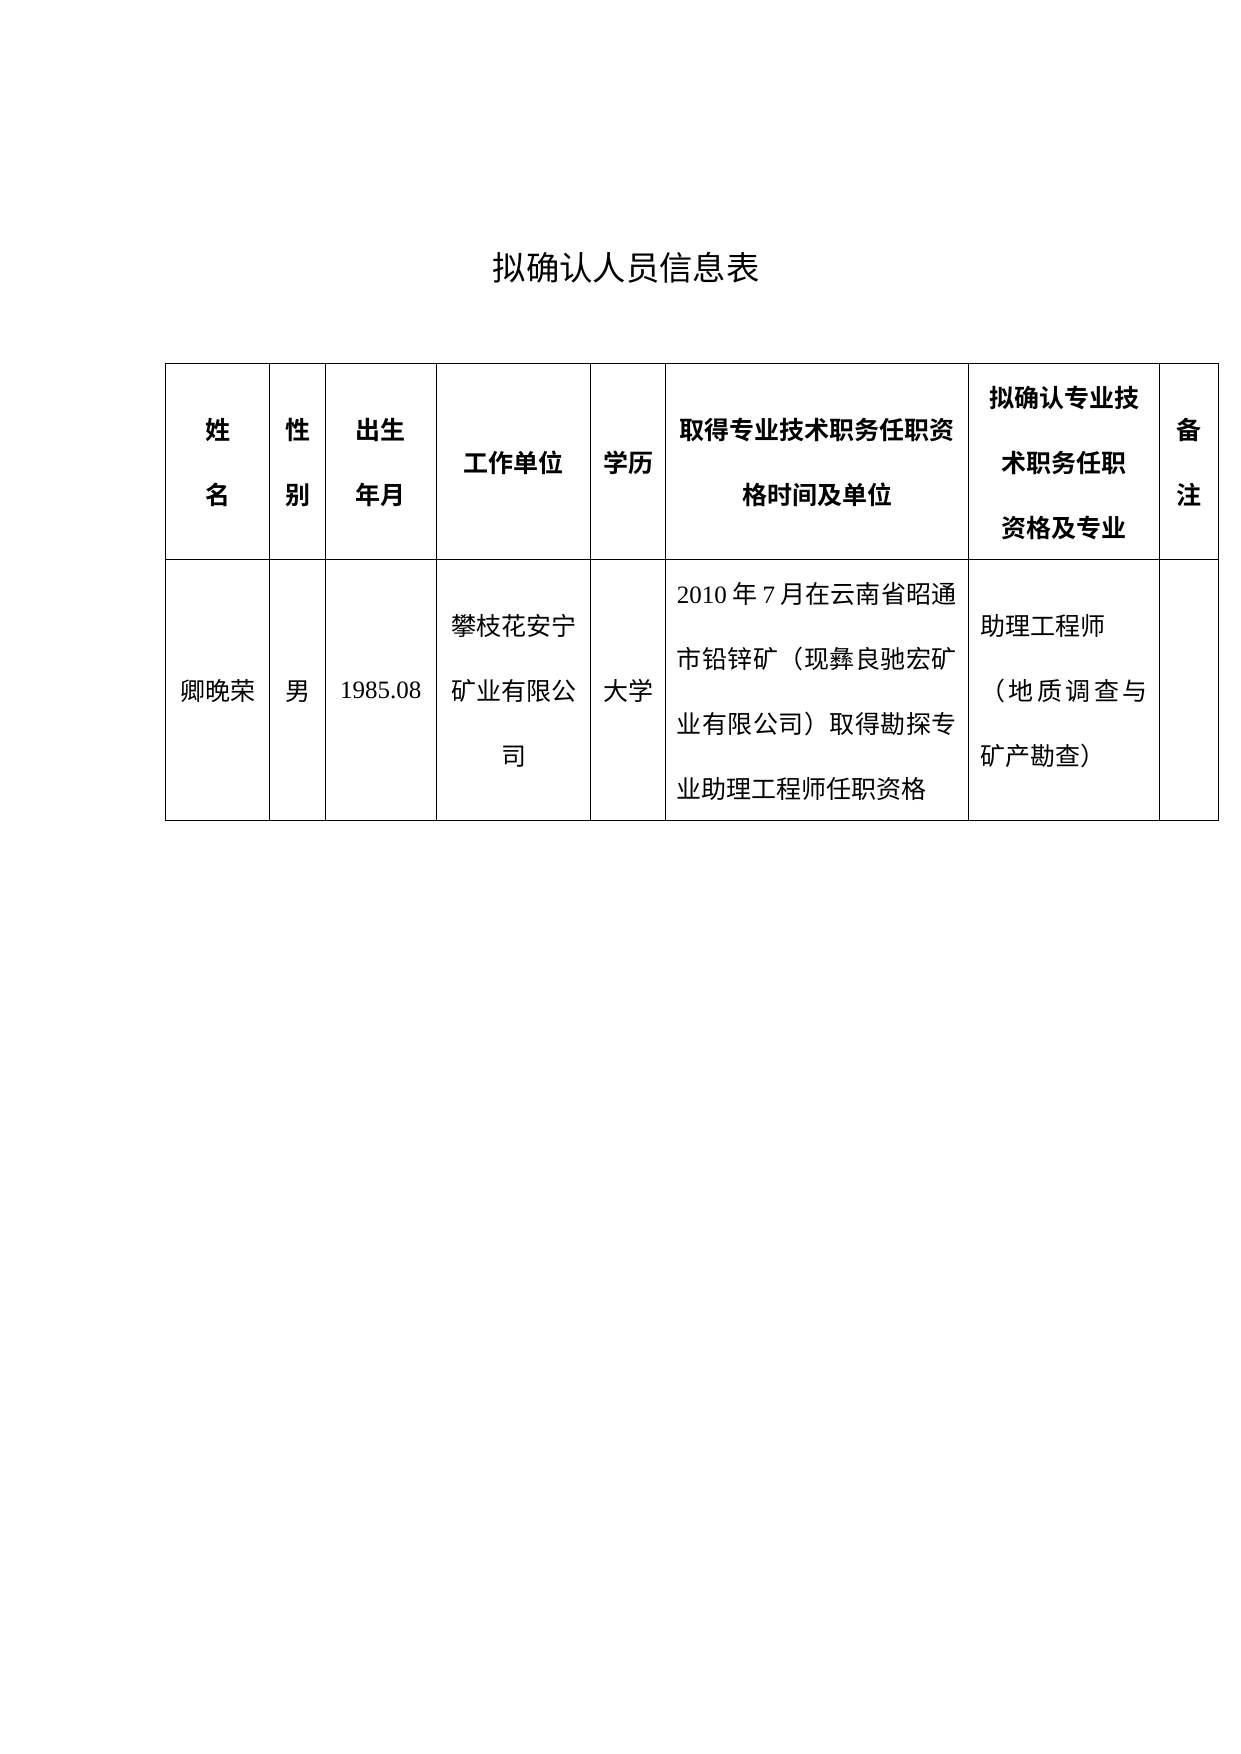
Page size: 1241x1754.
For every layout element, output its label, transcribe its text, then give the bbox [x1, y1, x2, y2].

table_header 拟确认专业技术职务任职 资格及专业 [969, 364, 1159, 559]
table_cell 助理工程师 （地质调查与矿产勘查） [969, 560, 1159, 820]
table_cell 卿晚荣 [166, 560, 269, 820]
table_header 性别 [270, 364, 325, 559]
table_header 学历 [591, 364, 665, 559]
table_cell 大学 [591, 560, 665, 820]
table_header 取得专业技术职务任职资格时间及单位 [666, 364, 968, 559]
text 拟确认人员信息表 [165, 233, 1087, 298]
table_header 备注 [1160, 364, 1218, 559]
table_cell 男 [270, 560, 325, 820]
table_cell [1160, 560, 1218, 820]
table_cell 1985.08 [326, 560, 436, 820]
table_cell 2010年7月在云南省昭通市铅锌矿（现彝良驰宏矿业有限公司）取得勘探专业助理工程师任职资格 [666, 560, 968, 820]
table_cell 攀枝花安宁矿业有限公司 [437, 560, 590, 820]
table_header 姓 名 [166, 364, 269, 559]
table_header 出生 年月 [326, 364, 436, 559]
table_header 工作单位 [437, 364, 590, 559]
